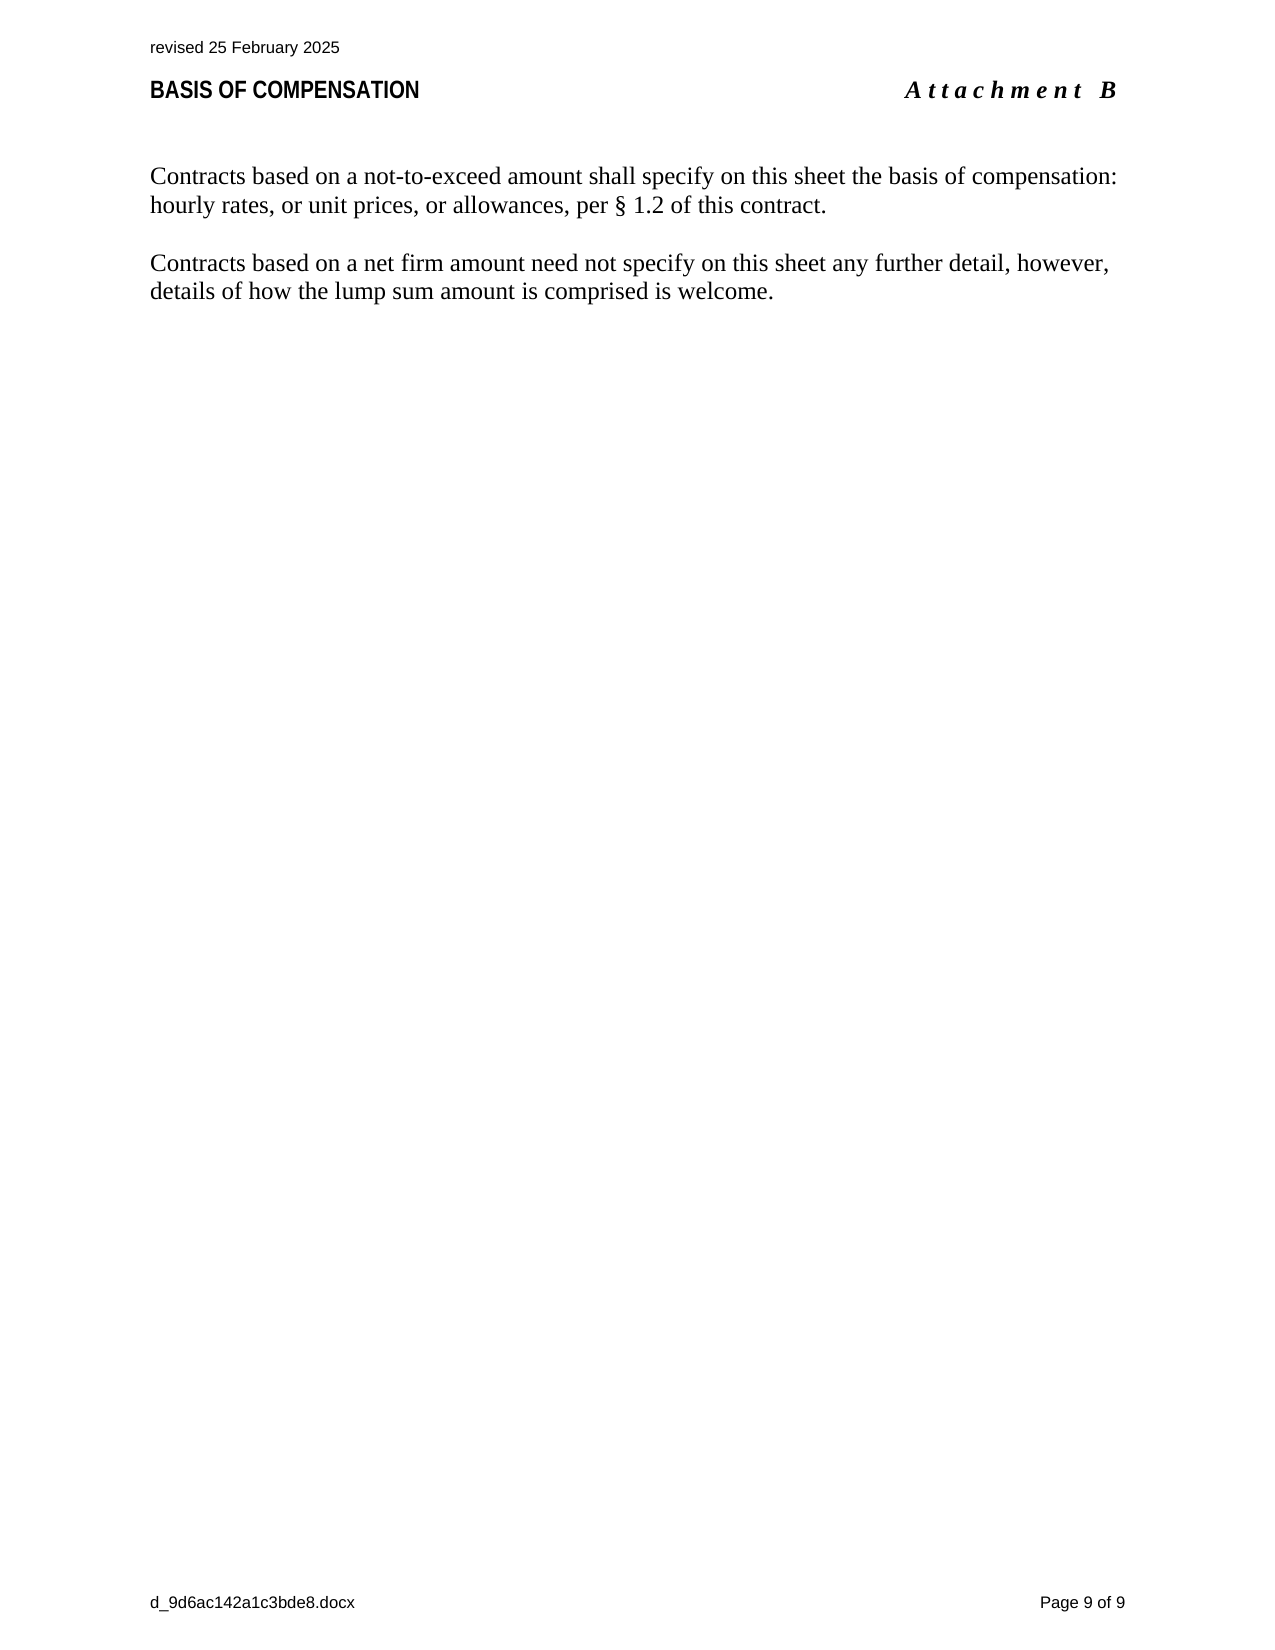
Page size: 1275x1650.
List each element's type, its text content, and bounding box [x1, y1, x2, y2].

text BASIS OF COMPENSATION Attachment B [150, 75, 1125, 104]
text Contracts based on a not-to-exceed amount shall specify on this sheet the basis of compensation: hourly rates, or unit prices, or allowances, per § 1.2 of this contract. [150, 161, 1125, 219]
text Contracts based on a net firm amount need not specify on this sheet any further detail, however, details of how the lump sum amount is comprised is welcome. [150, 248, 1125, 305]
